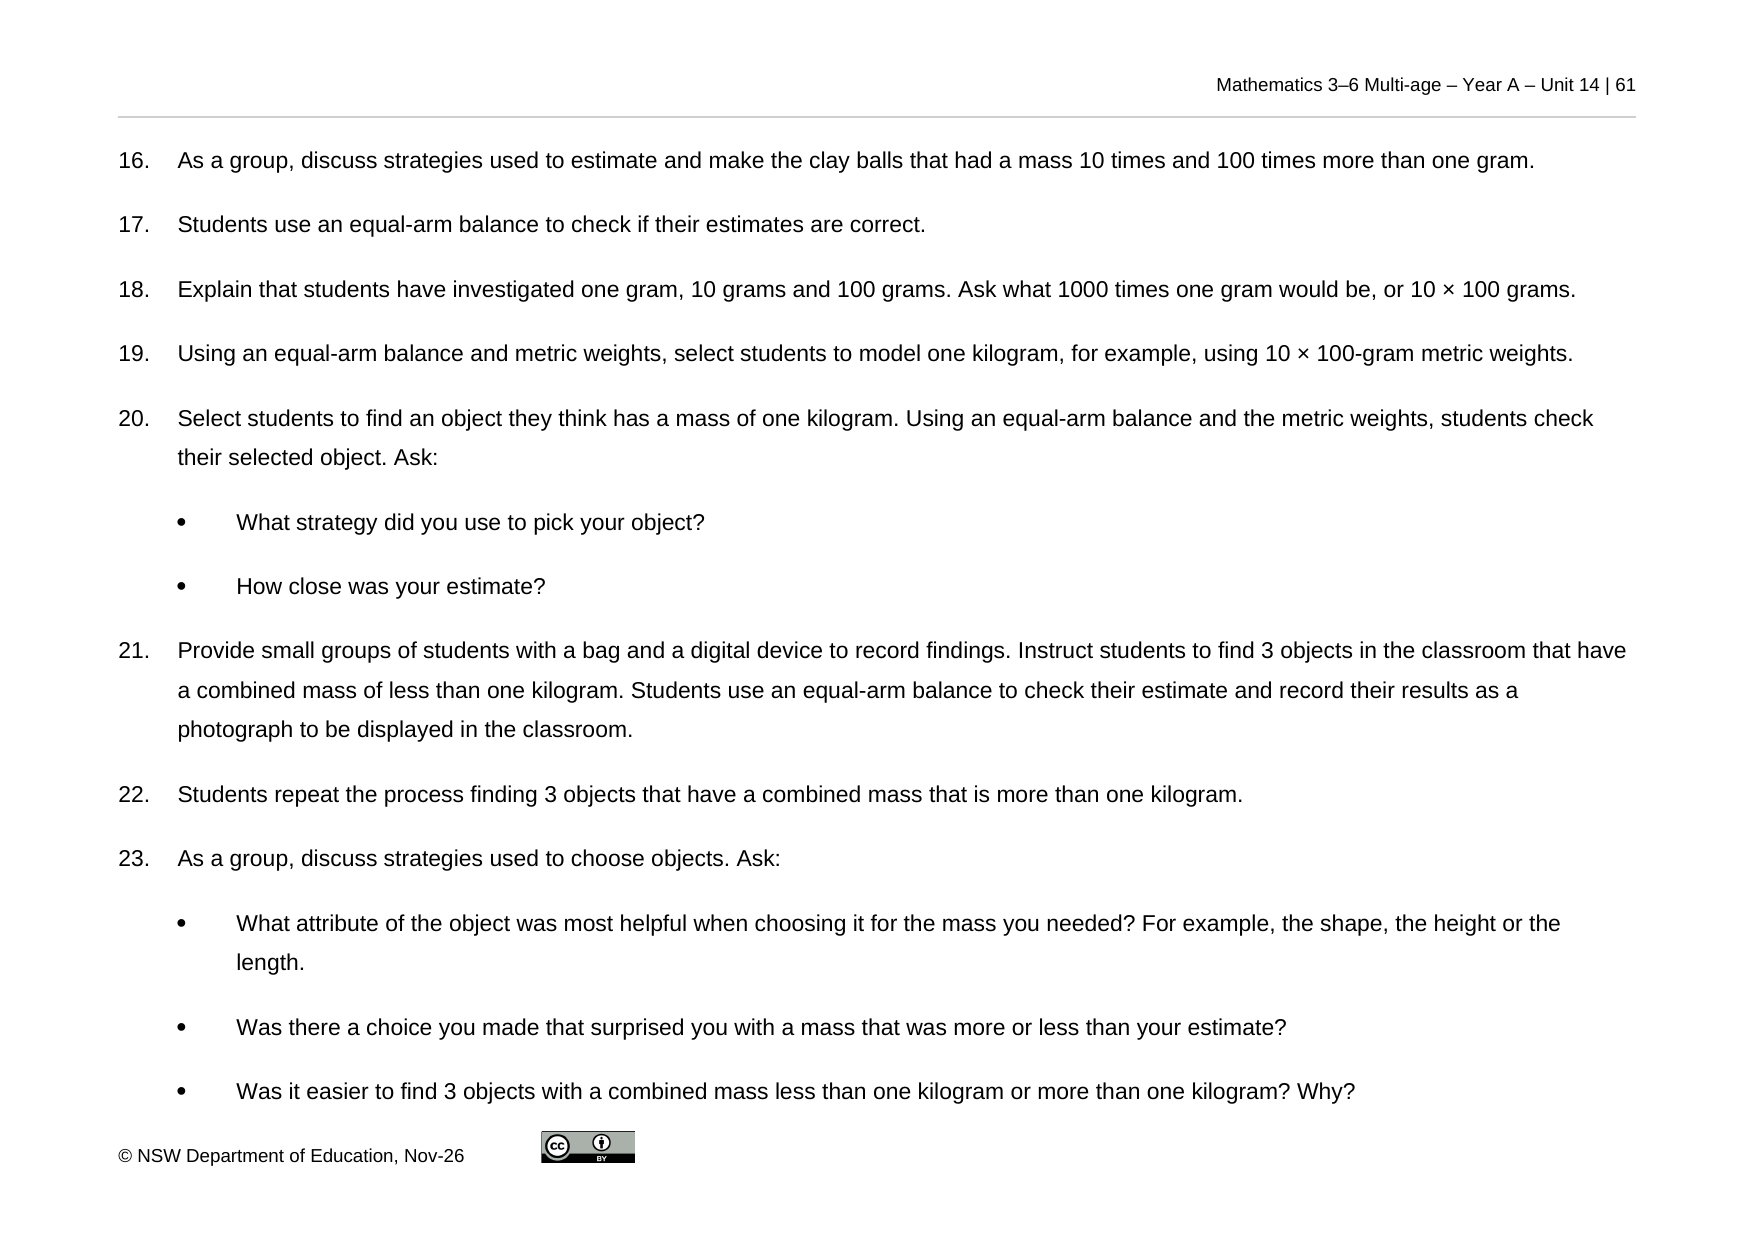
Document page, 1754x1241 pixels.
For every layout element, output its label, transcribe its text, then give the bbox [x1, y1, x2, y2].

list Students use an equal-arm balance to check if their estimates are correct. [118, 211, 1636, 237]
list What attribute of the object was most helpful when choosing it for the mass you needed? For example, the shape, the height or the length. [177, 910, 1636, 976]
list Using an equal-arm balance and metric weights, select students to model one kilogram, for example, using 10 × 100-gram metric weights. [118, 340, 1636, 366]
list As a group, discuss strategies used to choose objects. Ask: [118, 845, 1636, 872]
list Students repeat the process finding 3 objects that have a combined mass that is more than one kilogram. [118, 781, 1636, 807]
list As a group, discuss strategies used to estimate and make the clay balls that had a mass 10 times and 100 times more than one gram. [118, 147, 1636, 173]
list Provide small groups of students with a bag and a digital device to record findings. Instruct students to find 3 objects in the classroom that have a combined mass of less than one kilogram. Students use an equal-arm balance to check their estimate and record their results as a photograph to be displayed in the classroom. [118, 637, 1636, 743]
picture [541, 1131, 635, 1163]
list What strategy did you use to pick your object? [177, 508, 1636, 535]
list Select students to find an object they think has a mass of one kilogram. Using an equal-arm balance and the metric weights, students check their selected object. Ask: [118, 404, 1636, 470]
list Was there a choice you made that surprised you with a mass that was more or less than your estimate? [177, 1014, 1636, 1040]
list How close was your estimate? [177, 573, 1636, 599]
list Explain that students have investigated one gram, 10 grams and 100 grams. Ask what 1000 times one gram would be, or 10 × 100 grams. [118, 276, 1636, 302]
list Was it easier to find 3 objects with a combined mass less than one kilogram or more than one kilogram? Why? [177, 1078, 1636, 1104]
